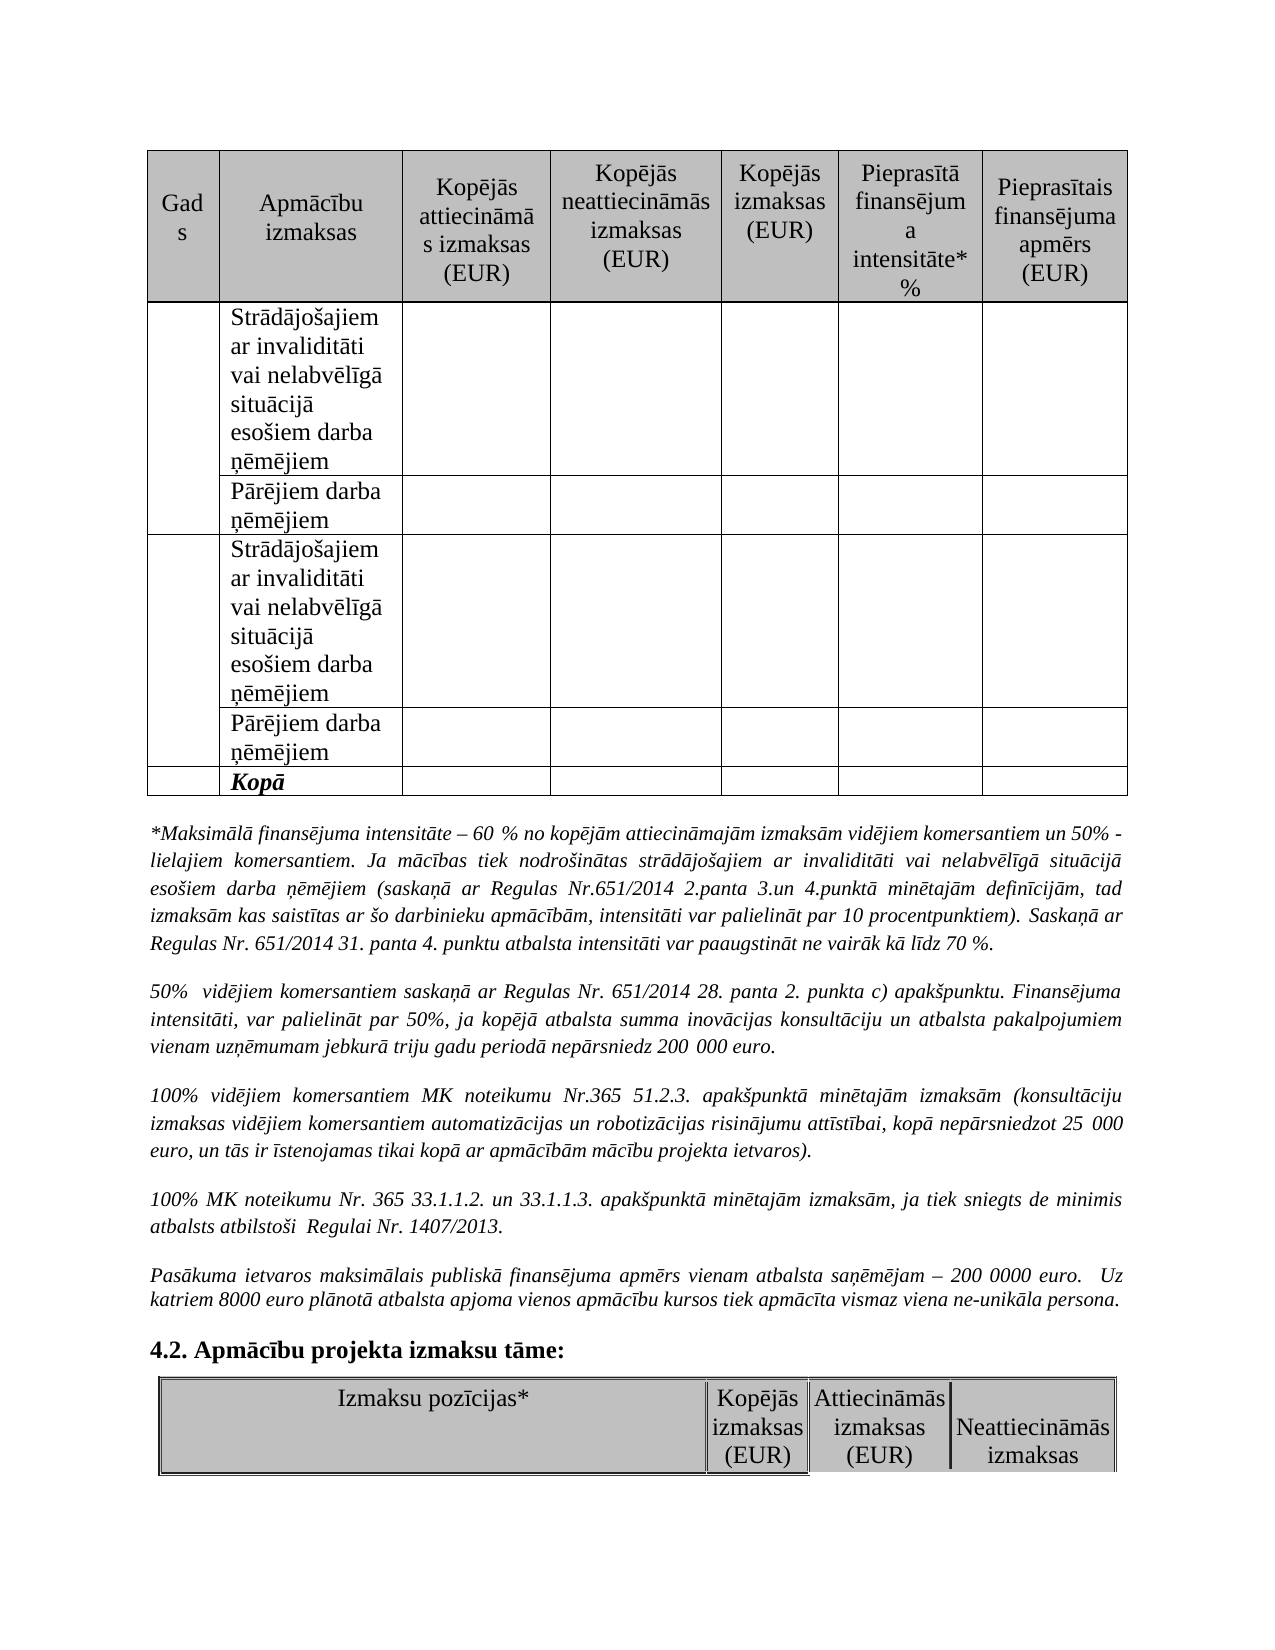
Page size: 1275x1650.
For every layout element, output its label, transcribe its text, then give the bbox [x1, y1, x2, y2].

table_cell [983, 708, 1127, 766]
table_cell [839, 535, 982, 707]
table_cell [403, 303, 550, 475]
table_cell [839, 708, 982, 766]
table_header Pieprasītā finansējuma intensitāte* % [839, 151, 982, 301]
table_cell [403, 535, 550, 707]
table_cell [551, 535, 721, 707]
table_header Kopējās attiecināmās izmaksas (EUR) [403, 151, 550, 301]
table_cell [983, 476, 1127, 533]
table_cell [148, 535, 219, 766]
table_header Attiecināmās izmaksas (EUR) [809, 1380, 950, 1472]
table_header Apmācību izmaksas [220, 151, 402, 301]
table_cell [722, 708, 838, 766]
text 50% vidējiem komersantiem saskaņā ar Regulas Nr. 651/2014 28. panta 2. punkta c) apakšpunktu. Finansējuma intensitāti, var palielināt par 50%, ja kopējā atbalsta summa inovācijas konsultāciju un atbalsta pakalpojumiem vienam uzņēmumam jebkurā triju gadu periodā nepārsniedz 200 000 euro. [150, 979, 1125, 1058]
table_cell Kopā [220, 767, 402, 795]
text 100% MK noteikumu Nr. 365 33.1.1.2. un 33.1.1.3. apakšpunktā minētajām izmaksām, ja tiek sniegts de minimis atbalsts atbilstoši Regulai Nr. 1407/2013. [150, 1187, 1125, 1238]
table_cell [839, 767, 982, 795]
table_cell [839, 476, 982, 533]
table_cell [983, 303, 1127, 475]
table_cell [403, 708, 550, 766]
table_header Izmaksu pozīcijas* [162, 1380, 707, 1472]
table_cell [983, 535, 1127, 707]
text *Maksimālā finansējuma intensitāte – 60 % no kopējām attiecināmajām izmaksām vidējiem komersantiem un 50% - lielajiem komersantiem. Ja mācības tiek nodrošinātas strādājošajiem ar invaliditāti vai nelabvēlīgā situācijā esošiem darba ņēmējiem (saskaņā ar Regulas Nr.651/2014 2.panta 3.un 4.punktā minētajām definīcijām, tad izmaksām kas saistītas ar šo darbinieku apmācībām, intensitāti var palielināt par 10 procentpunktiem). Saskaņā ar Regulas Nr. 651/2014 31. panta 4. punktu atbalsta intensitāti var paaugstināt ne vairāk kā līdz 70 %. [150, 820, 1125, 955]
table_cell [839, 303, 982, 475]
table_cell [722, 535, 838, 707]
table_cell [551, 767, 721, 795]
table_cell [403, 476, 550, 533]
table_cell [551, 303, 721, 475]
table_cell [148, 303, 219, 533]
table_header Kopējās izmaksas (EUR) [722, 151, 838, 301]
text Pasākuma ietvaros maksimālais publiskā finansējuma apmērs vienam atbalsta saņēmējam – 200 0000 euro. Uz katriem 8000 euro plānotā atbalsta apjoma vienos apmācību kursos tiek apmācīta vismaz viena ne-unikāla persona. [150, 1263, 1125, 1311]
table_cell Pārējiem darba ņēmējiem [220, 708, 402, 766]
table_header Gads [148, 151, 219, 301]
table_cell [551, 476, 721, 533]
table_cell [148, 767, 219, 795]
table_cell Strādājošajiem ar invaliditāti vai nelabvēlīgā situācijā esošiem darba ņēmējiem [220, 303, 402, 475]
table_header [707, 1380, 808, 1472]
table_cell [983, 767, 1127, 795]
table_header Pieprasītais finansējuma apmērs (EUR) [983, 151, 1127, 301]
table_cell Strādājošajiem ar invaliditāti vai nelabvēlīgā situācijā esošiem darba ņēmējiem [220, 535, 402, 707]
table_header Kopējās neattiecināmās izmaksas (EUR) [551, 151, 721, 301]
text 4.2. Apmācību projekta izmaksu tāme: [150, 1335, 1125, 1364]
table_cell Pārējiem darba ņēmējiem [220, 476, 402, 533]
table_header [950, 1380, 1114, 1472]
table_cell [722, 303, 838, 475]
text 100% vidējiem komersantiem MK noteikumu Nr.365 51.2.3. apakšpunktā minētajām izmaksām (konsultāciju izmaksas vidējiem komersantiem automatizācijas un robotizācijas risinājumu attīstībai, kopā nepārsniedzot 25 000 euro, un tās ir īstenojamas tikai kopā ar apmācībām mācību projekta ietvaros). [150, 1083, 1125, 1162]
table_cell [551, 708, 721, 766]
table_cell [403, 767, 550, 795]
table_cell [722, 476, 838, 533]
table_cell [722, 767, 838, 795]
